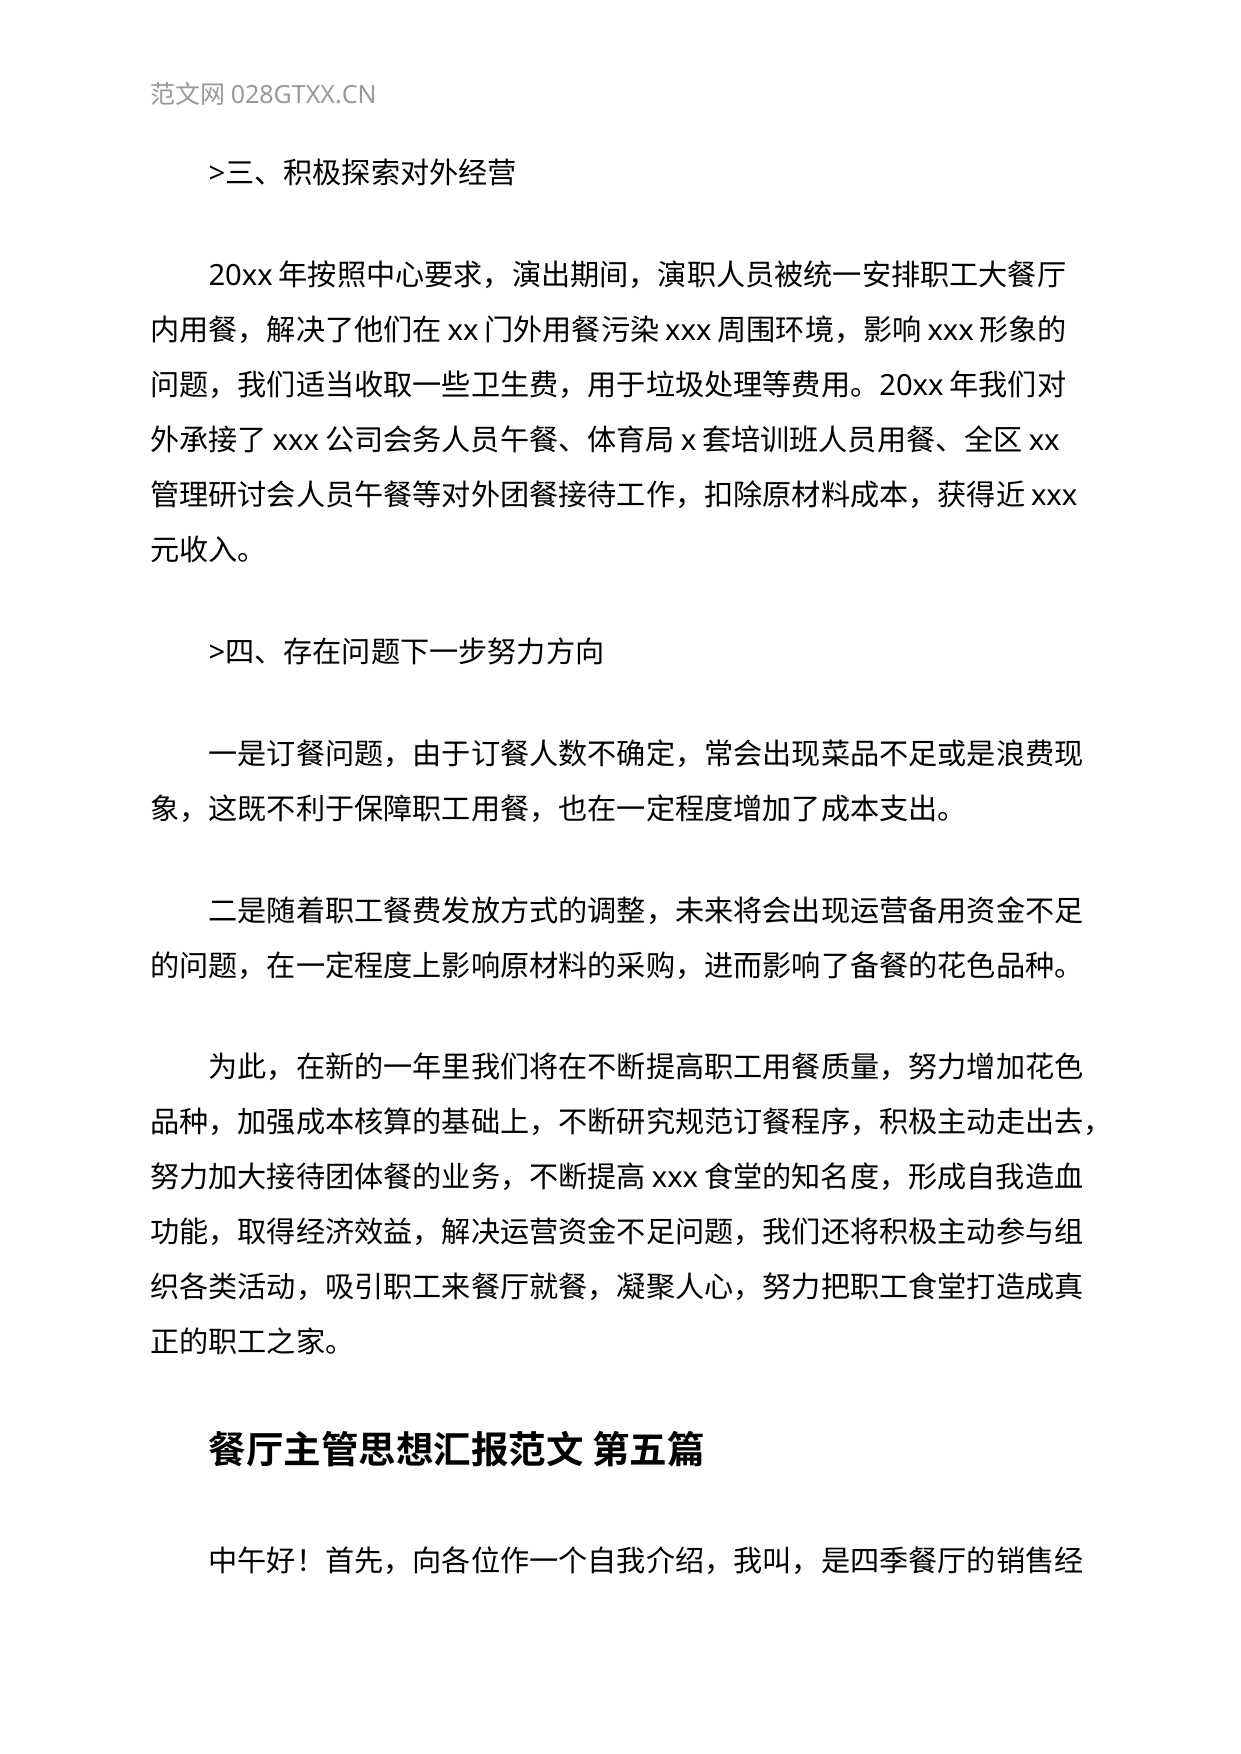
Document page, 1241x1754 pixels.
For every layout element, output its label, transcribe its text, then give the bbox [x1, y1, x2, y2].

text 为此，在新的一年里我们将在不断提高职工用餐质量，努力增加花色品种，加强成本核算的基础上，不断研究规范订餐程序，积极主动走出去，努力加大接待团体餐的业务，不断提高xxx食堂的知名度，形成自我造血功能，取得经济效益，解决运营资金不足问题，我们还将积极主动参与组织各类活动，吸引职工来餐厅就餐，凝聚人心，努力把职工食堂打造成真正的职工之家。 [150, 1044, 1090, 1361]
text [150, 1538, 1090, 1580]
text 二是随着职工餐费发放方式的调整，未来将会出现运营备用资金不足的问题，在一定程度上影响原材料的采购，进而影响了备餐的花色品种。 [150, 887, 1090, 984]
text >三、积极探索对外经营 [150, 150, 1090, 192]
text 一是订餐问题，由于订餐人数不确定，常会出现菜品不足或是浪费现象，这既不利于保障职工用餐，也在一定程度增加了成本支出。 [150, 731, 1090, 828]
text 餐厅主管思想汇报范文 第五篇 [150, 1420, 1090, 1475]
text 20xx年按照中心要求，演出期间，演职人员被统一安排职工大餐厅内用餐，解决了他们在xx门外用餐污染xxx周围环境，影响xxx形象的问题，我们适当收取一些卫生费，用于垃圾处理等费用。20xx年我们对外承接了xxx公司会务人员午餐、体育局x套培训班人员用餐、全区xx管理研讨会人员午餐等对外团餐接待工作，扣除原材料成本，获得近xxx元收入。 [150, 252, 1090, 569]
text >四、存在问题下一步努力方向 [150, 629, 1090, 671]
